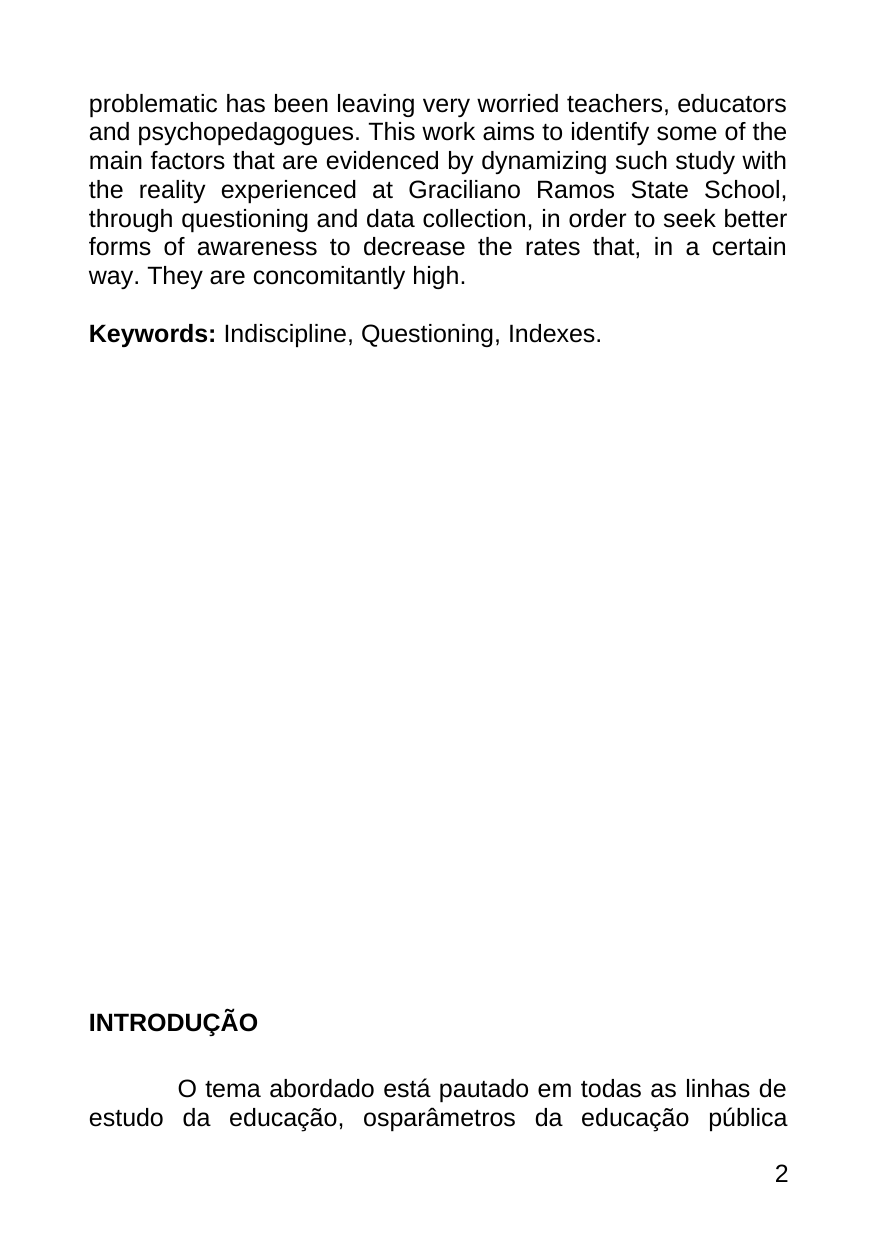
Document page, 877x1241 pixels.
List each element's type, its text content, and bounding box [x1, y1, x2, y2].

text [89, 89, 788, 290]
text INTRODUÇÃO [89, 1008, 788, 1037]
text Keywords: Indiscipline, Questioning, Indexes. [89, 319, 788, 347]
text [89, 1074, 788, 1131]
